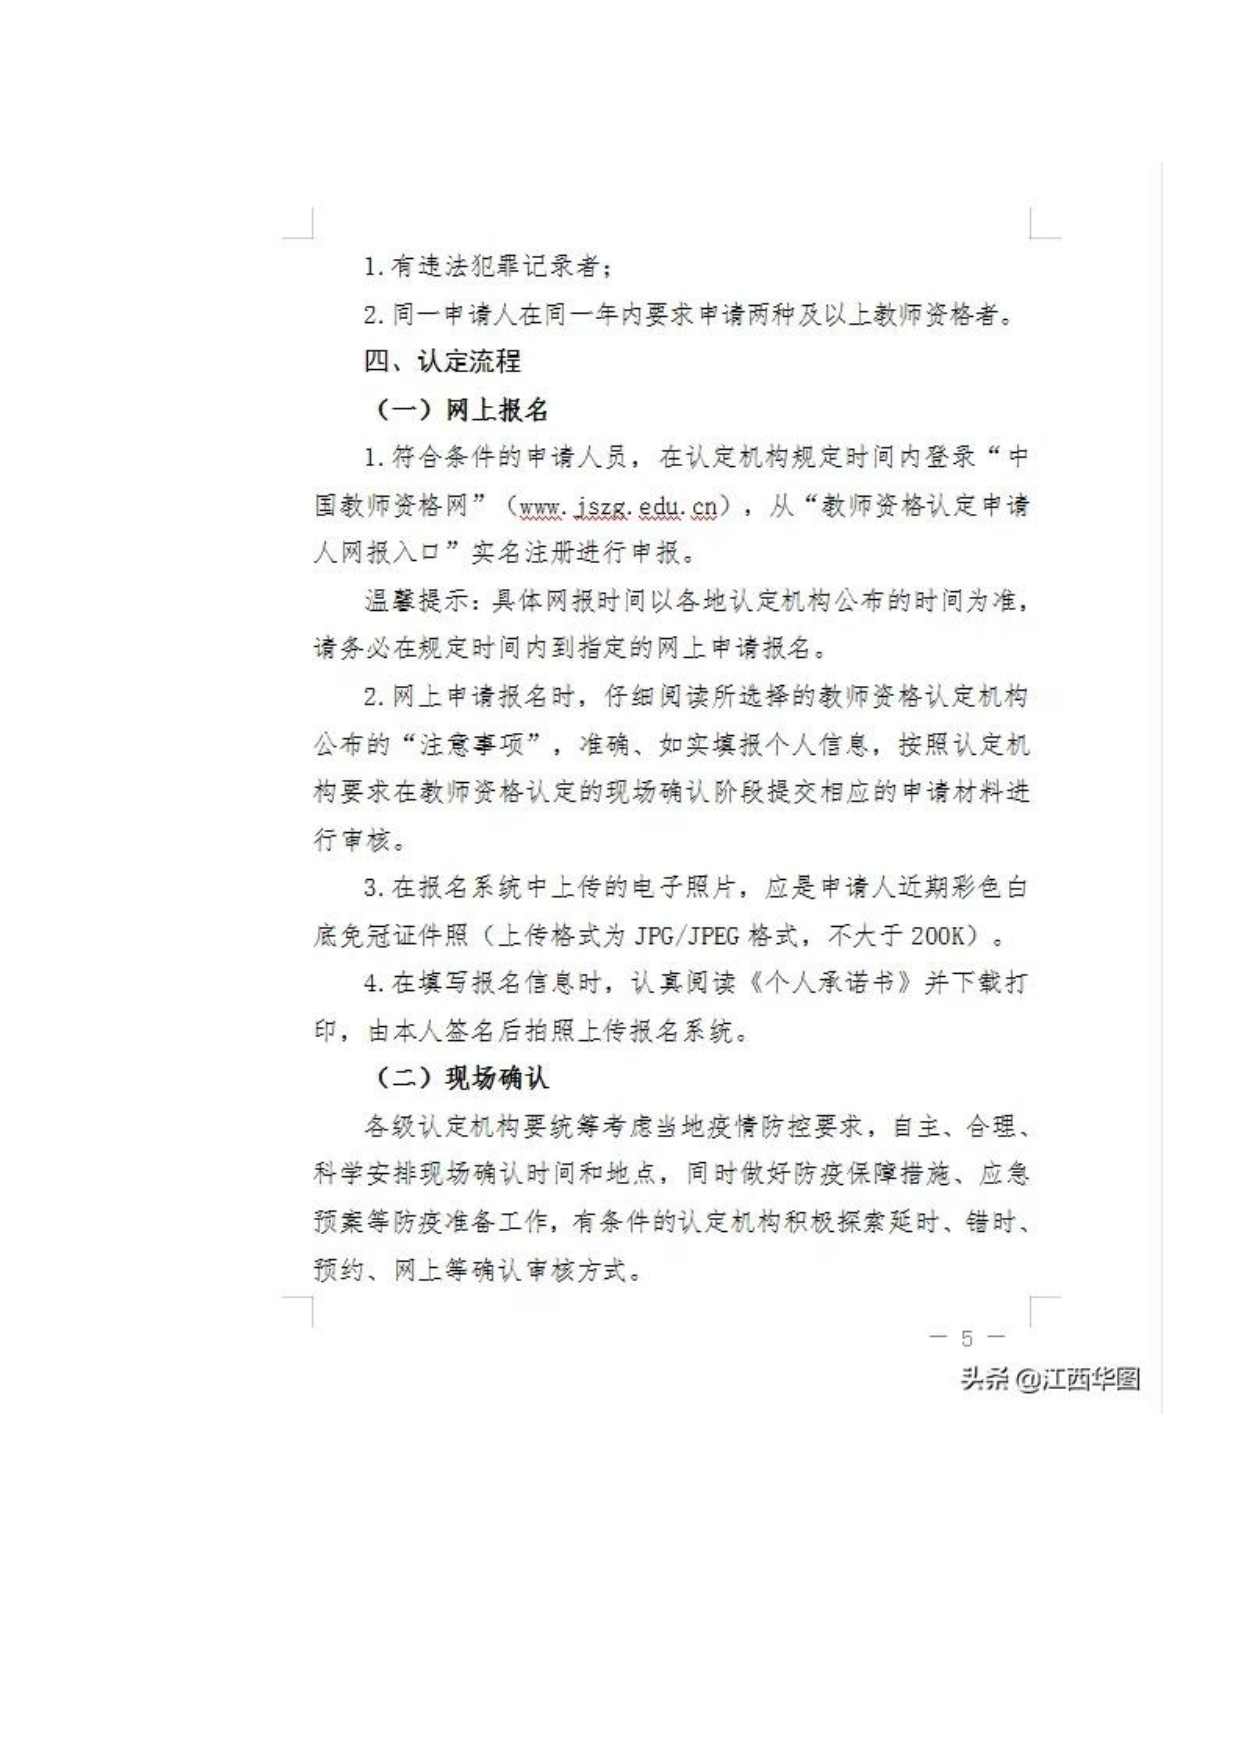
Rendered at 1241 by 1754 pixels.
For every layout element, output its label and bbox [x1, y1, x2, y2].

picture [187, 162, 1163, 1414]
